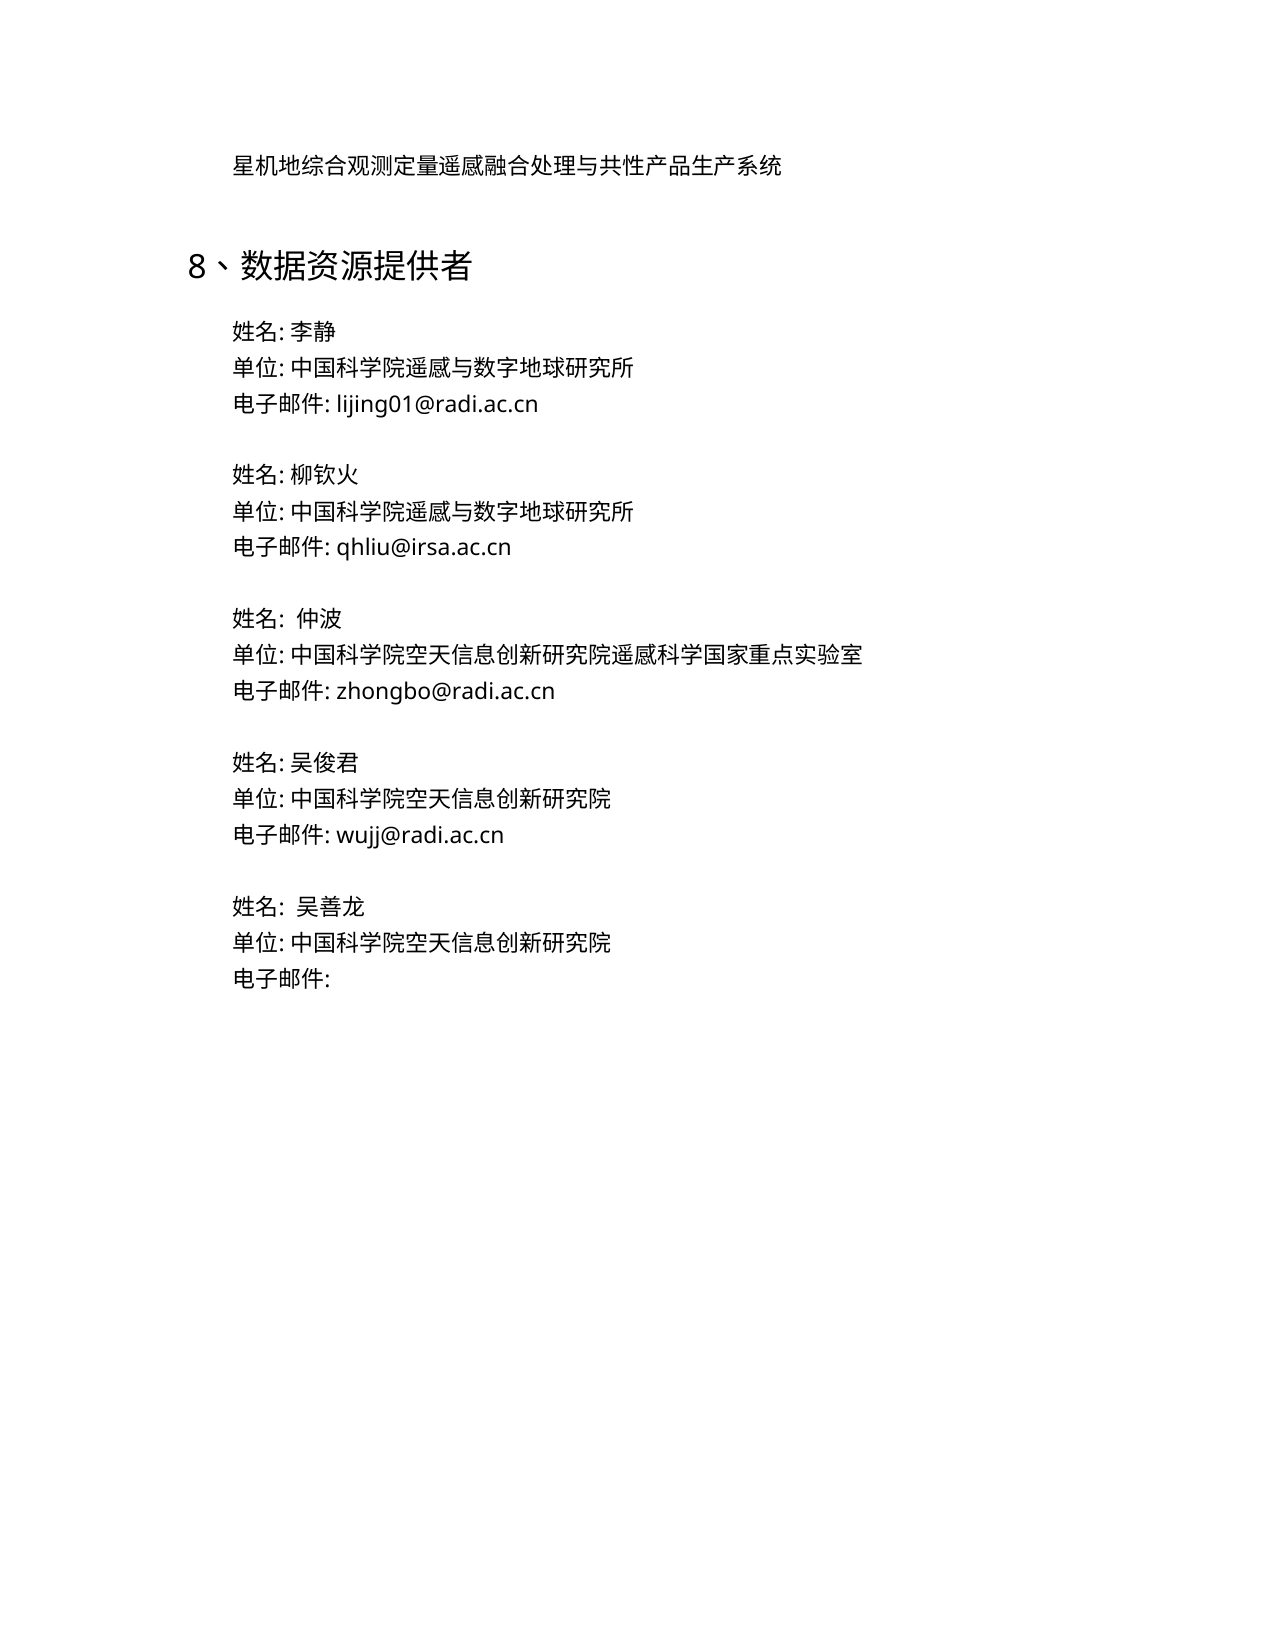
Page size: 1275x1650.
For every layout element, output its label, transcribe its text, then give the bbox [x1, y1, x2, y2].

text 姓名: 李静 单位: 中国科学院遥感与数字地球研究所 电子邮件: lijing01@radi.ac.cn 姓名: 柳钦火 单位: 中国科学院遥感与数字地球研究所 电子邮件: qhliu@irsa.ac.cn 姓名: 仲波 单位: 中国科学院空天信息创新研究院遥感科学国家重点实验室 电子邮件: zhongbo@radi.ac.cn 姓名: 吴俊君 单位: 中国科学院空天信息创新研究院 电子邮件: wujj@radi.ac.cn 姓名: 吴善龙 单位: 中国科学院空天信息创新研究院 电子邮件: [232, 316, 1087, 1066]
text 8、数据资源提供者 [187, 243, 1087, 288]
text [232, 150, 1087, 217]
